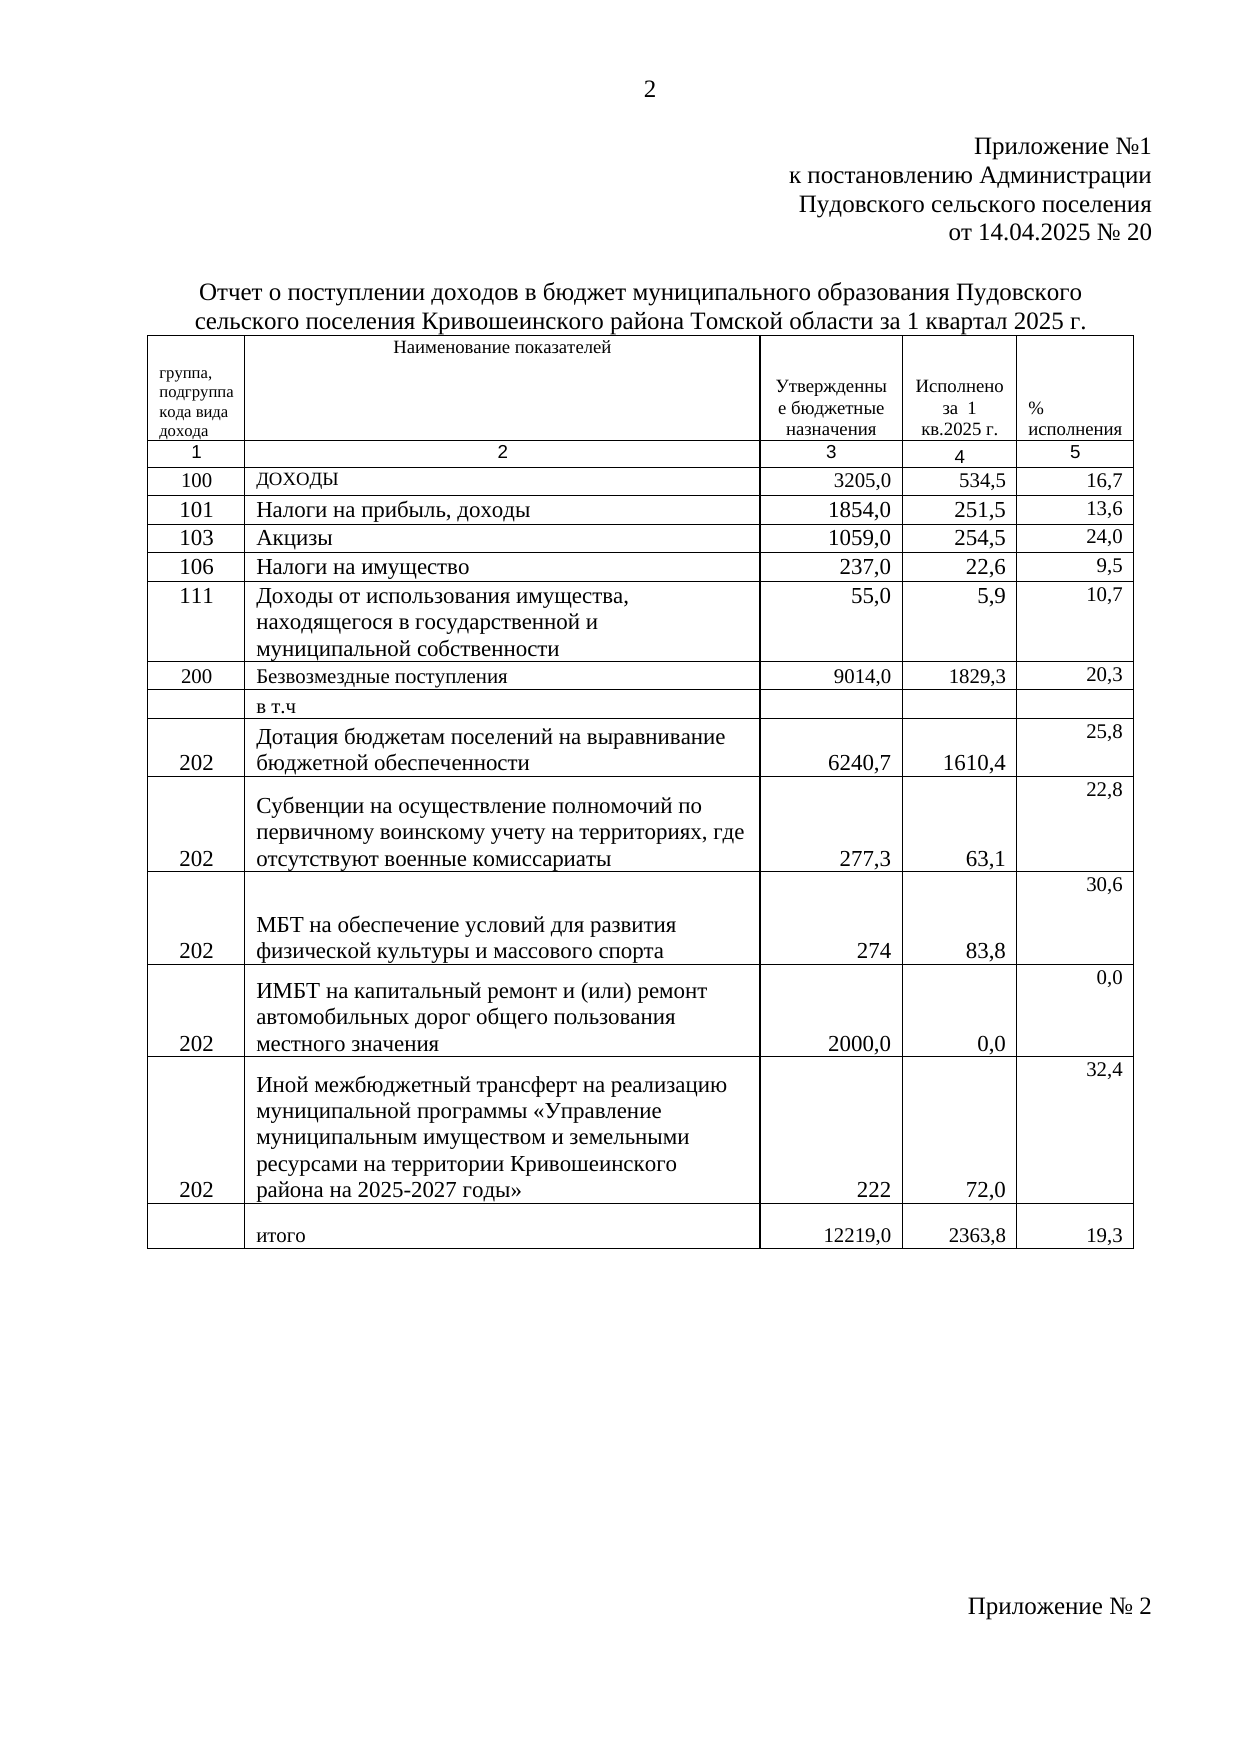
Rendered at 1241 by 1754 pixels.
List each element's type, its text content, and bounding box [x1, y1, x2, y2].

table_cell 202 [148, 965, 244, 1056]
table_cell 25,8 [1017, 719, 1133, 776]
table_cell 1854,0 [761, 496, 902, 523]
table_cell 3 [761, 441, 902, 467]
table_cell 101 [148, 496, 244, 523]
table_cell 100 [148, 468, 244, 495]
table_cell Безвозмездные поступления [245, 662, 759, 688]
table_cell 72,0 [903, 1057, 1016, 1202]
table_cell 5,9 [903, 582, 1016, 661]
table_cell 63,1 [903, 777, 1016, 871]
table_cell [903, 690, 1016, 718]
table_cell 55,0 [761, 582, 902, 661]
table_cell [1017, 690, 1133, 718]
table_cell 6240,7 [761, 719, 902, 776]
table_cell 106 [148, 553, 244, 581]
table_cell 9,5 [1017, 553, 1133, 581]
text к постановлению Администрации [148, 160, 1152, 189]
table_cell ДОХОДЫ [245, 468, 759, 495]
table_cell Иной межбюджетный трансферт на реализацию муниципальной программы «Управление муниципальным имуществом и земельными ресурсами на территории Кривошеинского района на 2025-2027 годы» [245, 1057, 759, 1202]
table_cell [761, 690, 902, 718]
table_cell 24,0 [1017, 525, 1133, 552]
table_cell 277,3 [761, 777, 902, 871]
table_cell 202 [148, 777, 244, 871]
table_cell Исполнено за 1 кв.2025 г. [903, 336, 1016, 440]
table_cell 1610,4 [903, 719, 1016, 776]
table_cell ИМБТ на капитальный ремонт и (или) ремонт автомобильных дорог общего пользования местного значения [245, 965, 759, 1056]
table_cell 103 [148, 525, 244, 552]
table_cell [148, 690, 244, 718]
table_cell 202 [148, 719, 244, 776]
table_cell 30,6 [1017, 872, 1133, 964]
table_cell группа, подгруппа кода вида дохода [148, 336, 244, 440]
text Приложение № 2 [148, 1591, 1152, 1620]
text Пудовского сельского поселения [148, 189, 1152, 217]
table_cell 5 [1017, 441, 1133, 467]
table_cell Доходы от использования имущества, находящегося в государственной и муниципальной собственности [245, 582, 759, 661]
table_cell 22,6 [903, 553, 1016, 581]
table_cell 202 [148, 1057, 244, 1202]
table_cell 200 [148, 662, 244, 688]
table_cell 254,5 [903, 525, 1016, 552]
table_header Отчет о поступлении доходов в бюджет муниципального образования Пудовского сельского поселения Кривошеинского района Томской области за 1 квартал 2025 г. [148, 246, 1133, 335]
table_cell 251,5 [903, 496, 1016, 523]
table_cell 1 [148, 441, 244, 467]
table_cell 3205,0 [761, 468, 902, 495]
table_cell Налоги на имущество [245, 553, 759, 581]
table_cell 237,0 [761, 553, 902, 581]
table_cell Наименование показателей [245, 336, 759, 440]
table_cell 83,8 [903, 872, 1016, 964]
table_cell 13,6 [1017, 496, 1133, 523]
table_cell [148, 1204, 244, 1247]
text Приложение №1 [148, 131, 1152, 160]
table_cell 19,3 [1017, 1204, 1133, 1247]
table_cell 2 [245, 441, 759, 467]
table_cell 274 [761, 872, 902, 964]
table_cell 2000,0 [761, 965, 902, 1056]
table_cell 32,4 [1017, 1057, 1133, 1202]
table_cell 10,7 [1017, 582, 1133, 661]
table_cell 2363,8 [903, 1204, 1016, 1247]
table_cell 534,5 [903, 468, 1016, 495]
table_cell 12219,0 [761, 1204, 902, 1247]
table_cell 0,0 [1017, 965, 1133, 1056]
table_cell 22,8 [1017, 777, 1133, 871]
table_cell Утвержденные бюджетные назначения [761, 336, 902, 440]
table_cell МБТ на обеспечение условий для развития физической культуры и массового спорта [245, 872, 759, 964]
text от 14.04.2025 № 20 [148, 217, 1152, 246]
table_cell 1829,3 [903, 662, 1016, 688]
table_cell 202 [148, 872, 244, 964]
table_cell 20,3 [1017, 662, 1133, 688]
table_cell 0,0 [903, 965, 1016, 1056]
table_cell в т.ч [245, 690, 759, 718]
table_cell итого [245, 1204, 759, 1247]
table_cell 9014,0 [761, 662, 902, 688]
table_cell Дотация бюджетам поселений на выравнивание бюджетной обеспеченности [245, 719, 759, 776]
table_cell Субвенции на осуществление полномочий по первичному воинскому учету на территориях, где отсутствуют военные комиссариаты [245, 777, 759, 871]
table_cell 1059,0 [761, 525, 902, 552]
table_cell Налоги на прибыль, доходы [245, 496, 759, 523]
table_cell 4 [903, 441, 1016, 467]
table_cell 16,7 [1017, 468, 1133, 495]
table_cell Акцизы [245, 525, 759, 552]
table_cell % исполнения [1017, 336, 1133, 440]
table_cell 222 [761, 1057, 902, 1202]
table_cell 111 [148, 582, 244, 661]
